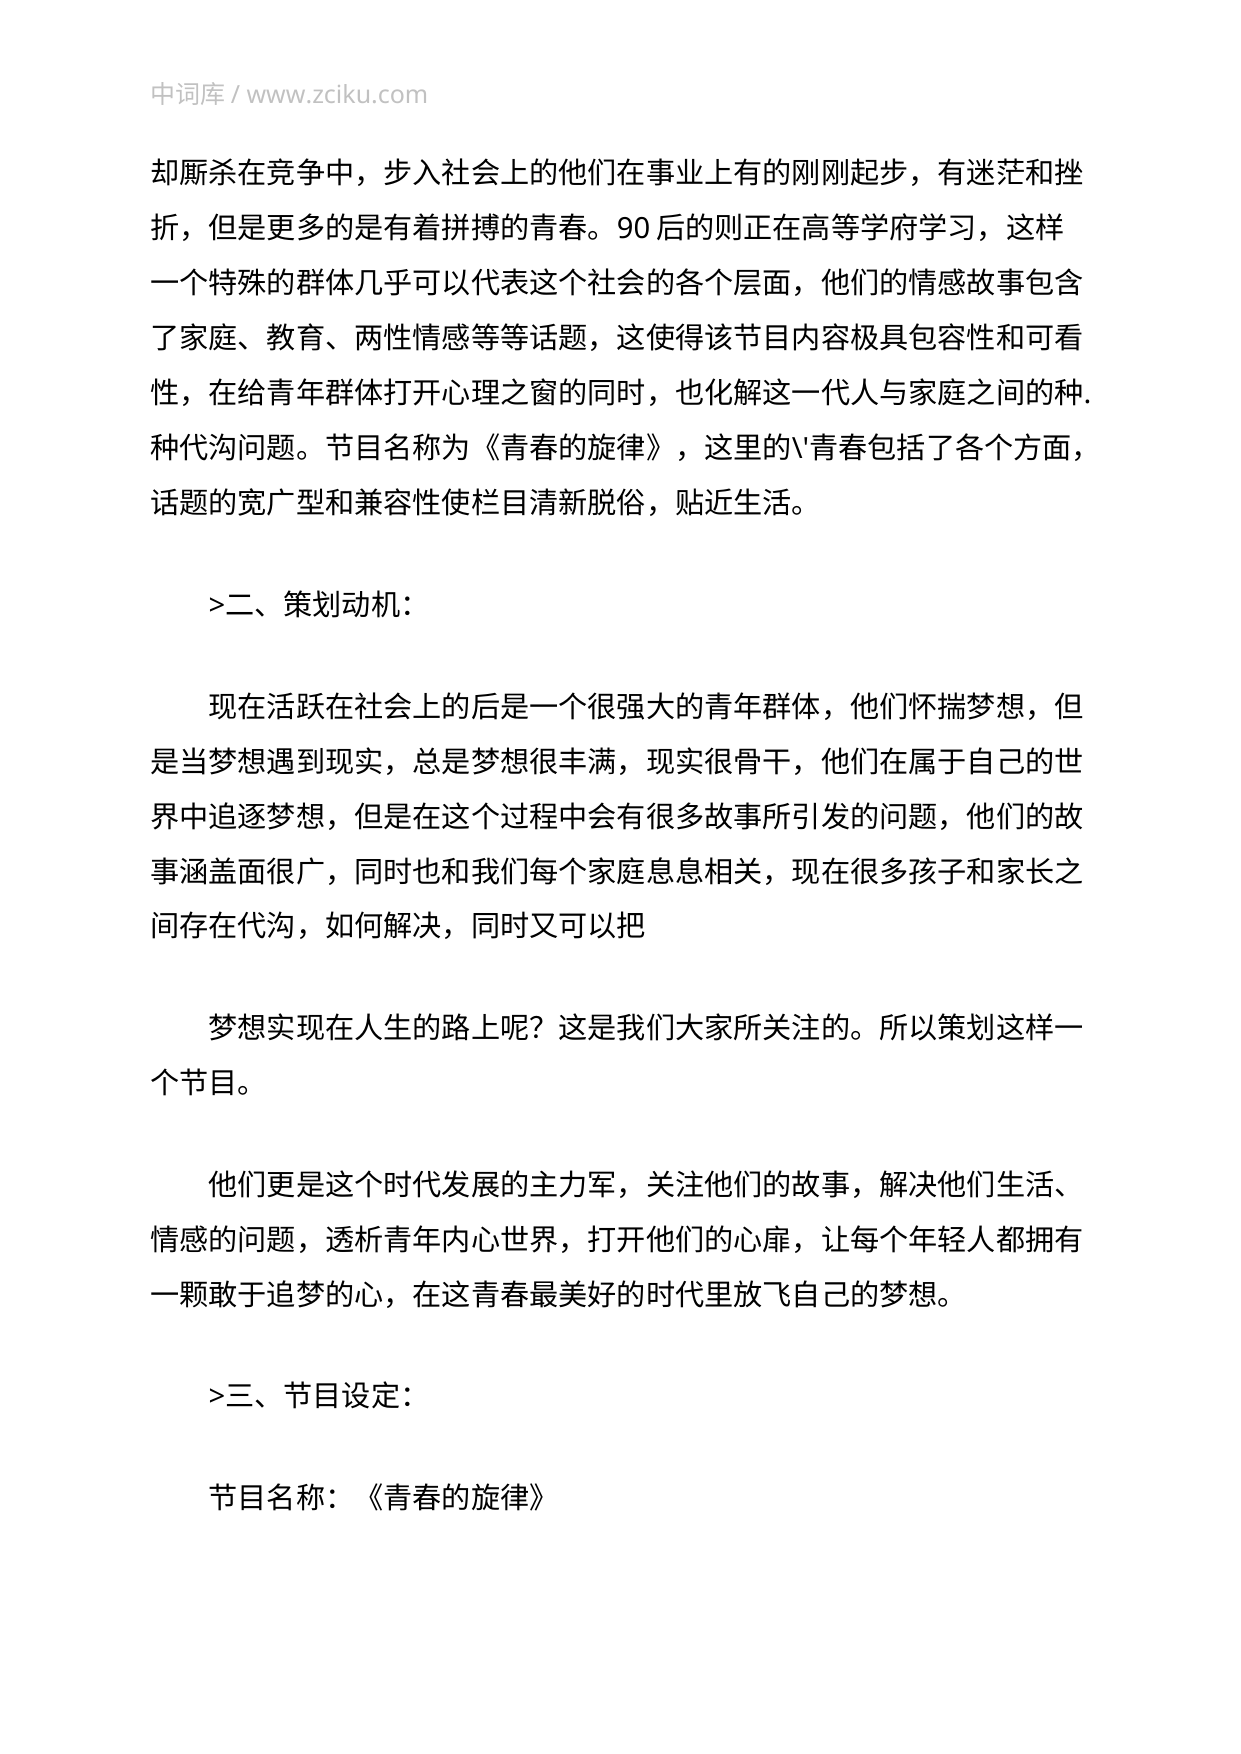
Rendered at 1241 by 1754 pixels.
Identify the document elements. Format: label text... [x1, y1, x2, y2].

text 他们更是这个时代发展的主力军，关注他们的故事，解决他们生活、情感的问题，透析青年内心世界，打开他们的心扉，让每个年轻人都拥有一颗敢于追梦的心，在这青春最美好的时代里放飞自己的梦想。 [150, 1161, 1090, 1313]
text 现在活跃在社会上的后是一个很强大的青年群体，他们怀揣梦想，但是当梦想遇到现实，总是梦想很丰满，现实很骨干，他们在属于自己的世界中追逐梦想，但是在这个过程中会有很多故事所引发的问题，他们的故事涵盖面很广，同时也和我们每个家庭息息相关，现在很多孩子和家长之间存在代沟，如何解决，同时又可以把 [150, 683, 1090, 945]
text >三、节目设定： [150, 1373, 1090, 1415]
text 梦想实现在人生的路上呢？这是我们大家所关注的。所以策划这样一个节目。 [150, 1005, 1090, 1102]
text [150, 150, 1090, 522]
text 节目名称：《青春的旋律》 [150, 1475, 1090, 1517]
text >二、策划动机： [150, 581, 1090, 624]
